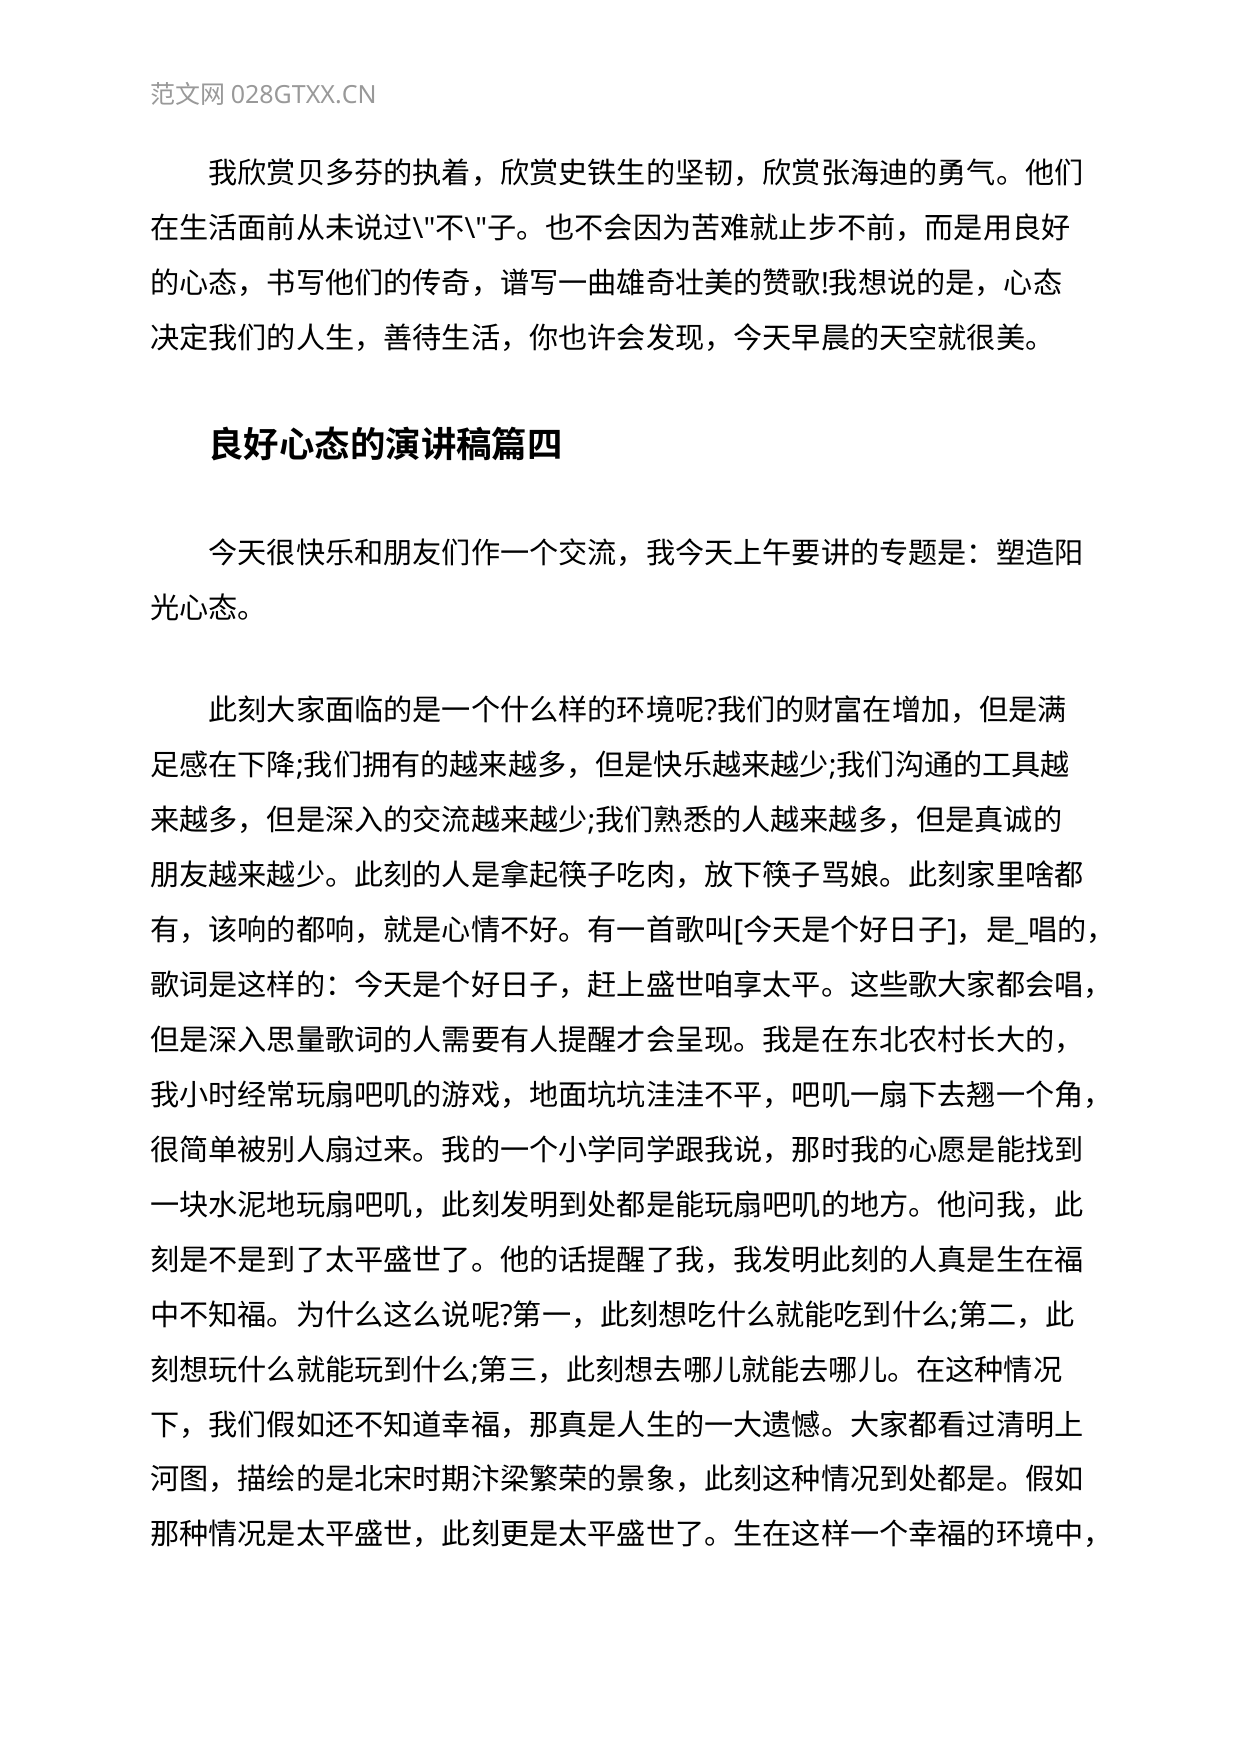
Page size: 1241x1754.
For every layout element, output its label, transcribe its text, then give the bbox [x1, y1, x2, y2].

text 良好心态的演讲稿篇四 [150, 417, 1090, 468]
text 今天很快乐和朋友们作一个交流，我今天上午要讲的专题是：塑造阳光心态。 [150, 530, 1090, 627]
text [150, 687, 1090, 1553]
text 我欣赏贝多芬的执着，欣赏史铁生的坚韧，欣赏张海迪的勇气。他们在生活面前从未说过\"不\"子。也不会因为苦难就止步不前，而是用良好的心态，书写他们的传奇，谱写一曲雄奇壮美的赞歌!我想说的是，心态决定我们的人生，善待生活，你也许会发现，今天早晨的天空就很美。 [150, 150, 1090, 357]
